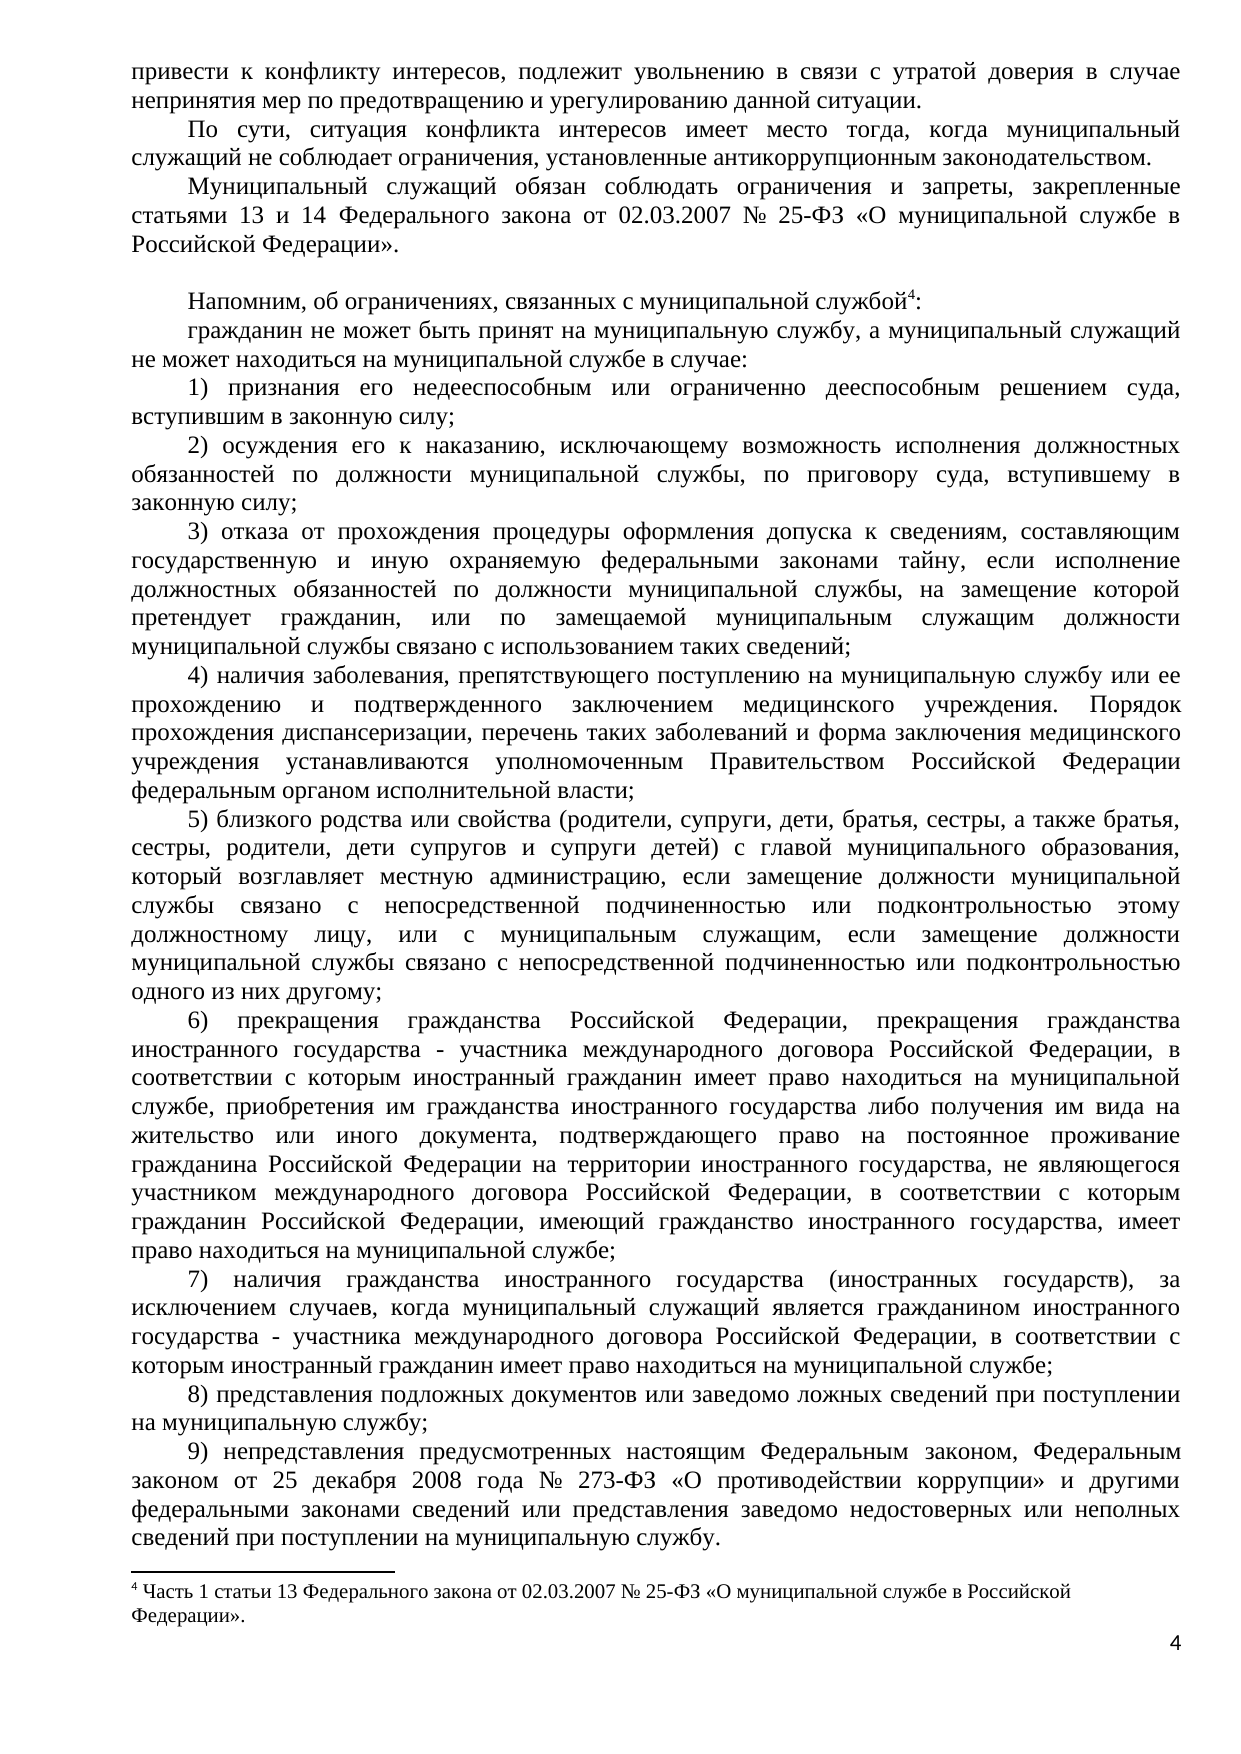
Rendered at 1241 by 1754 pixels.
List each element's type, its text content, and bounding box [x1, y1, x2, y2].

text 1) признания его недееспособным или ограниченно дееспособным решением суда, вступившим в законную силу; [131, 372, 1181, 430]
text 6) прекращения гражданства Российской Федерации, прекращения гражданства иностранного государства - участника международного договора Российской Федерации, в соответствии с которым иностранный гражданин имеет право находиться на муниципальной службе, приобретения им гражданства иностранного государства либо получения им вида на жительство или иного документа, подтверждающего право на постоянное проживание гражданина Российской Федерации на территории иностранного государства, не являющегося участником международного договора Российской Федерации, в соответствии с которым гражданин Российской Федерации, имеющий гражданство иностранного государства, имеет право находиться на муниципальной службе; [131, 1005, 1181, 1264]
text 5) близкого родства или свойства (родители, супруги, дети, братья, сестры, а также братья, сестры, родители, дети супругов и супруги детей) с главой муниципального образования, который возглавляет местную администрацию, если замещение должности муниципальной службы связано с непосредственной подчиненностью или подконтрольностью этому должностному лицу, или с муниципальным служащим, если замещение должности муниципальной службы связано с непосредственной подчиненностью или подконтрольностью одного из них другому; [131, 804, 1181, 1005]
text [131, 56, 1181, 114]
text 7) наличия гражданства иностранного государства (иностранных государств), за исключением случаев, когда муниципальный служащий является гражданином иностранного государства - участника международного договора Российской Федерации, в соответствии с которым иностранный гражданин имеет право находиться на муниципальной службе; [131, 1264, 1181, 1379]
text 3) отказа от прохождения процедуры оформления допуска к сведениям, составляющим государственную и иную охраняемую федеральными законами тайну, если исполнение должностных обязанностей по должности муниципальной службы, на замещение которой претендует гражданин, или по замещаемой муниципальным служащим должности муниципальной службы связано с использованием таких сведений; [131, 516, 1181, 660]
text Напомним, об ограничениях, связанных с муниципальной службой: [131, 286, 1181, 315]
text По сути, ситуация конфликта интересов имеет место тогда, когда муниципальный служащий не соблюдает ограничения, установленные антикоррупционным законодательством. [131, 114, 1181, 171]
text 4) наличия заболевания, препятствующего поступлению на муниципальную службу или ее прохождению и подтвержденного заключением медицинского учреждения. Порядок прохождения диспансеризации, перечень таких заболеваний и форма заключения медицинского учреждения устанавливаются уполномоченным Правительством Российской Федерации федеральным органом исполнительной власти; [131, 660, 1181, 804]
text 8) представления подложных документов или заведомо ложных сведений при поступлении на муниципальную службу; [131, 1379, 1181, 1436]
text гражданин не может быть принят на муниципальную службу, а муниципальный служащий не может находиться на муниципальной службе в случае: [131, 315, 1181, 372]
text Муниципальный служащий обязан соблюдать ограничения и запреты, закрепленные статьями 13 и 14 Федерального закона от 02.03.2007 № 25-ФЗ «О муниципальной службе в Российской Федерации». [131, 171, 1181, 257]
text 9) непредставления предусмотренных настоящим Федеральным законом, Федеральным законом от 25 декабря 2008 года № 273-ФЗ «О противодействии коррупции» и другими федеральными законами сведений или представления заведомо недостоверных или неполных сведений при поступлении на муниципальную службу. [131, 1436, 1181, 1551]
text 2) осуждения его к наказанию, исключающему возможность исполнения должностных обязанностей по должности муниципальной службы, по приговору суда, вступившему в законную силу; [131, 430, 1181, 516]
